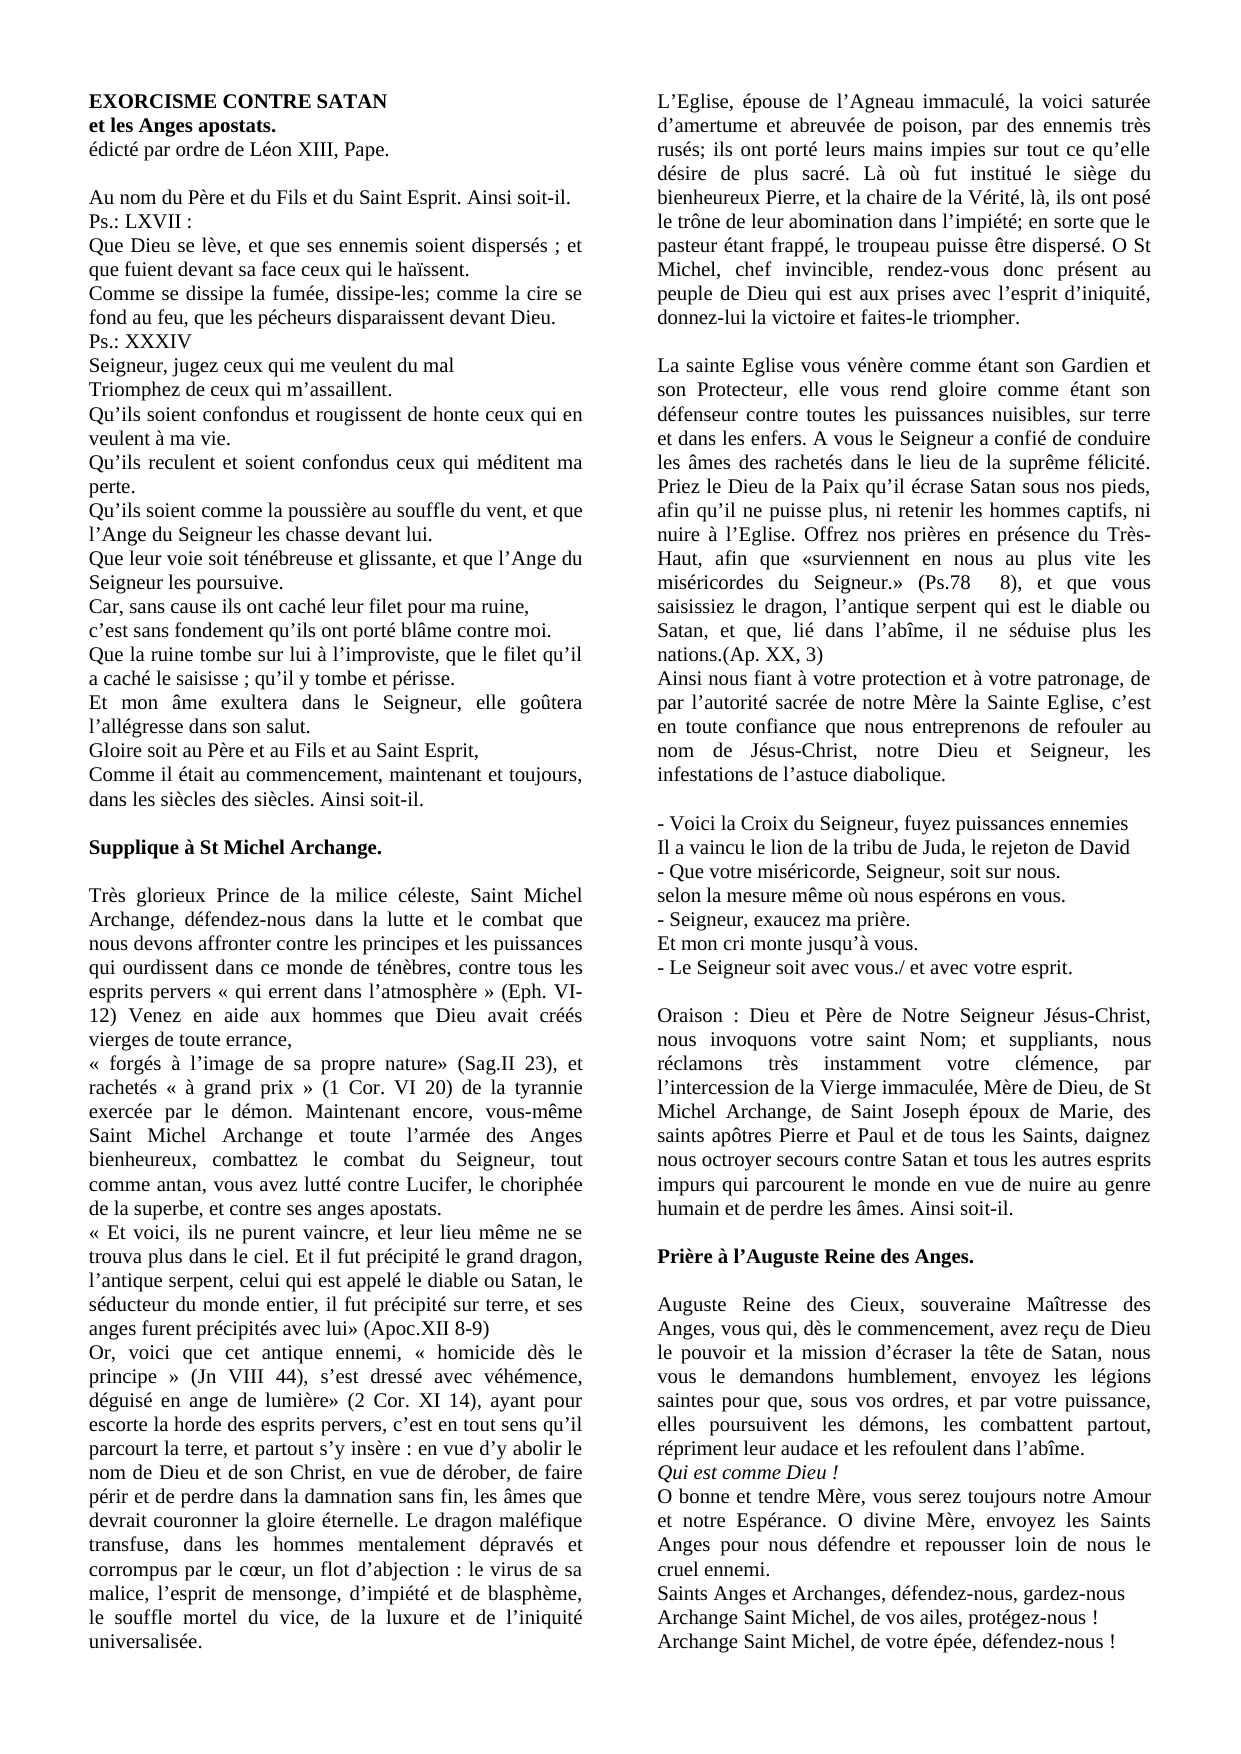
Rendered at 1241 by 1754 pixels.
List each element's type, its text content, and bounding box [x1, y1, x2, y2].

text Qui est comme Dieu ! [657, 1460, 1152, 1484]
text Qu’ils reculent et soient confondus ceux qui méditent ma perte. [89, 449, 583, 498]
text Qu’ils soient confondus et rougissent de honte ceux qui en veulent à ma vie. [89, 401, 583, 449]
text Au nom du Père et du Fils et du Saint Esprit. Ainsi soit-il. [89, 185, 583, 209]
text Prière à l’Auguste Reine des Anges. [657, 1244, 1152, 1268]
text Que Dieu se lève, et que ses ennemis soient dispersés ; et que fuient devant sa face ceux qui le haïssent. [89, 233, 583, 281]
text Seigneur, jugez ceux qui me veulent du mal [89, 353, 583, 377]
text « forgés à l’image de sa propre nature» (Sag.II 23), et rachetés « à grand prix » (1 Cor. VI 20) de la tyrannie exercée par le démon. Maintenant encore, vous-même Saint Michel Archange et toute l’armée des Anges bienheureux, combattez le combat du Seigneur, tout comme antan, vous avez lutté contre Lucifer, le choriphée de la superbe, et contre ses anges apostats. [89, 1051, 583, 1219]
text Et mon âme exultera dans le Seigneur, elle goûtera l’allégresse dans son salut. [89, 690, 583, 738]
text - Voici la Croix du Seigneur, fuyez puissances ennemies [657, 811, 1152, 834]
text Archange Saint Michel, de votre épée, défendez-nous ! [657, 1629, 1152, 1653]
text Ps.: LXVII : [89, 209, 583, 233]
text O bonne et tendre Mère, vous serez toujours notre Amour et notre Espérance. O divine Mère, envoyez les Saints Anges pour nous défendre et repousser loin de nous le cruel ennemi. [657, 1484, 1152, 1581]
text et les Anges apostats. [89, 113, 583, 137]
text édicté par ordre de Léon XIII, Pape. [89, 137, 583, 161]
text Que leur voie soit ténébreuse et glissante, et que l’Ange du Seigneur les poursuive. [89, 546, 583, 594]
text Comme il était au commencement, maintenant et toujours, dans les siècles des siècles. Ainsi soit-il. [89, 762, 583, 811]
text Comme se dissipe la fumée, dissipe-les; comme la cire se fond au feu, que les pécheurs disparaissent devant Dieu. [89, 281, 583, 329]
text Très glorieux Prince de la milice céleste, Saint Michel Archange, défendez-nous dans la lutte et le combat que nous devons affronter contre les principes et les puissances qui ourdissent dans ce monde de ténèbres, contre tous les esprits pervers « qui errent dans l’atmosphère » (Eph. VI-12) Venez en aide aux hommes que Dieu avait créés vierges de toute errance, [89, 883, 583, 1051]
text EXORCISME CONTRE SATAN [89, 89, 583, 113]
text Que la ruine tombe sur lui à l’improviste, que le filet qu’il a caché le saisisse ; qu’il y tombe et périsse. [89, 642, 583, 690]
text Ps.: XXXIV [89, 329, 583, 353]
text c’est sans fondement qu’ils ont porté blâme contre moi. [89, 618, 583, 642]
text - Seigneur, exaucez ma prière. [657, 907, 1152, 931]
text Supplique à St Michel Archange. [89, 834, 583, 859]
text Et mon cri monte jusqu’à vous. [657, 931, 1152, 955]
text Or, voici que cet antique ennemi, « homicide dès le principe » (Jn VIII 44), s’est dressé avec véhémence, déguisé en ange de lumière» (2 Cor. XI 14), ayant pour escorte la horde des esprits pervers, c’est en tout sens qu’il parcourt la terre, et partout s’y insère : en vue d’y abolir le nom de Dieu et de son Christ, en vue de dérober, de faire périr et de perdre dans la damnation sans fin, les âmes que devrait couronner la gloire éternelle. Le dragon maléfique transfuse, dans les hommes mentalement dépravés et corrompus par le cœur, un flot d’abjection : le virus de sa malice, l’esprit de mensonge, d’impiété et de blasphème, le souffle mortel du vice, de la luxure et de l’iniquité universalisée. [89, 1340, 583, 1653]
text Saints Anges et Archanges, défendez-nous, gardez-nous [657, 1581, 1152, 1604]
text Qu’ils soient comme la poussière au souffle du vent, et que l’Ange du Seigneur les chasse devant lui. [89, 498, 583, 546]
text Ainsi nous fiant à votre protection et à votre patronage, de par l’autorité sacrée de notre Mère la Sainte Eglise, c’est en toute confiance que nous entreprenons de refouler au nom de Jésus-Christ, notre Dieu et Seigneur, les infestations de l’astuce diabolique. [657, 666, 1152, 786]
text - Que votre miséricorde, Seigneur, soit sur nous. [657, 859, 1152, 883]
text Auguste Reine des Cieux, souveraine Maîtresse des Anges, vous qui, dès le commencement, avez reçu de Dieu le pouvoir et la mission d’écraser la tête de Satan, nous vous le demandons humblement, envoyez les légions saintes pour que, sous vos ordres, et par votre puissance, elles poursuivent les démons, les combattent partout, répriment leur audace et les refoulent dans l’abîme. [657, 1292, 1152, 1460]
text L’Eglise, épouse de l’Agneau immaculé, la voici saturée d’amertume et abreuvée de poison, par des ennemis très rusés; ils ont porté leurs mains impies sur tout ce qu’elle désire de plus sacré. Là où fut institué le siège du bienheureux Pierre, et la chaire de la Vérité, là, ils ont posé le trône de leur abomination dans l’impiété; en sorte que le pasteur étant frappé, le troupeau puisse être dispersé. O St Michel, chef invincible, rendez-vous donc présent au peuple de Dieu qui est aux prises avec l’esprit d’iniquité, donnez-lui la victoire et faites-le triompher. [657, 89, 1152, 329]
text Oraison : Dieu et Père de Notre Seigneur Jésus-Christ, nous invoquons votre saint Nom; et suppliants, nous réclamons très instamment votre clémence, par l’intercession de la Vierge immaculée, Mère de Dieu, de St Michel Archange, de Saint Joseph époux de Marie, des saints apôtres Pierre et Paul et de tous les Saints, daignez nous octroyer secours contre Satan et tous les autres esprits impurs qui parcourent le monde en vue de nuire au genre humain et de perdre les âmes. Ainsi soit-il. [657, 1003, 1152, 1219]
text « Et voici, ils ne purent vaincre, et leur lieu même ne se trouva plus dans le ciel. Et il fut précipité le grand dragon, l’antique serpent, celui qui est appelé le diable ou Satan, le séducteur du monde entier, il fut précipité sur terre, et ses anges furent précipités avec lui» (Apoc.XII 8-9) [89, 1219, 583, 1340]
text Triomphez de ceux qui m’assaillent. [89, 377, 583, 401]
text Il a vaincu le lion de la tribu de Juda, le rejeton de David [657, 834, 1152, 859]
text Car, sans cause ils ont caché leur filet pour ma ruine, [89, 594, 583, 618]
text selon la mesure même où nous espérons en vous. [657, 883, 1152, 907]
text - Le Seigneur soit avec vous./ et avec votre esprit. [657, 955, 1152, 979]
text La sainte Eglise vous vénère comme étant son Gardien et son Protecteur, elle vous rend gloire comme étant son défenseur contre toutes les puissances nuisibles, sur terre et dans les enfers. A vous le Seigneur a confié de conduire les âmes des rachetés dans le lieu de la suprême félicité. Priez le Dieu de la Paix qu’il écrase Satan sous nos pieds, afin qu’il ne puisse plus, ni retenir les hommes captifs, ni nuire à l’Eglise. Offrez nos prières en présence du Très-Haut, afin que «surviennent en nous au plus vite les miséricordes du Seigneur.» (Ps.78 8), et que vous saisissiez le dragon, l’antique serpent qui est le diable ou Satan, et que, lié dans l’abîme, il ne séduise plus les nations.(Ap. XX, 3) [657, 353, 1152, 666]
text Gloire soit au Père et au Fils et au Saint Esprit, [89, 738, 583, 762]
text Archange Saint Michel, de vos ailes, protégez-nous ! [657, 1604, 1152, 1629]
